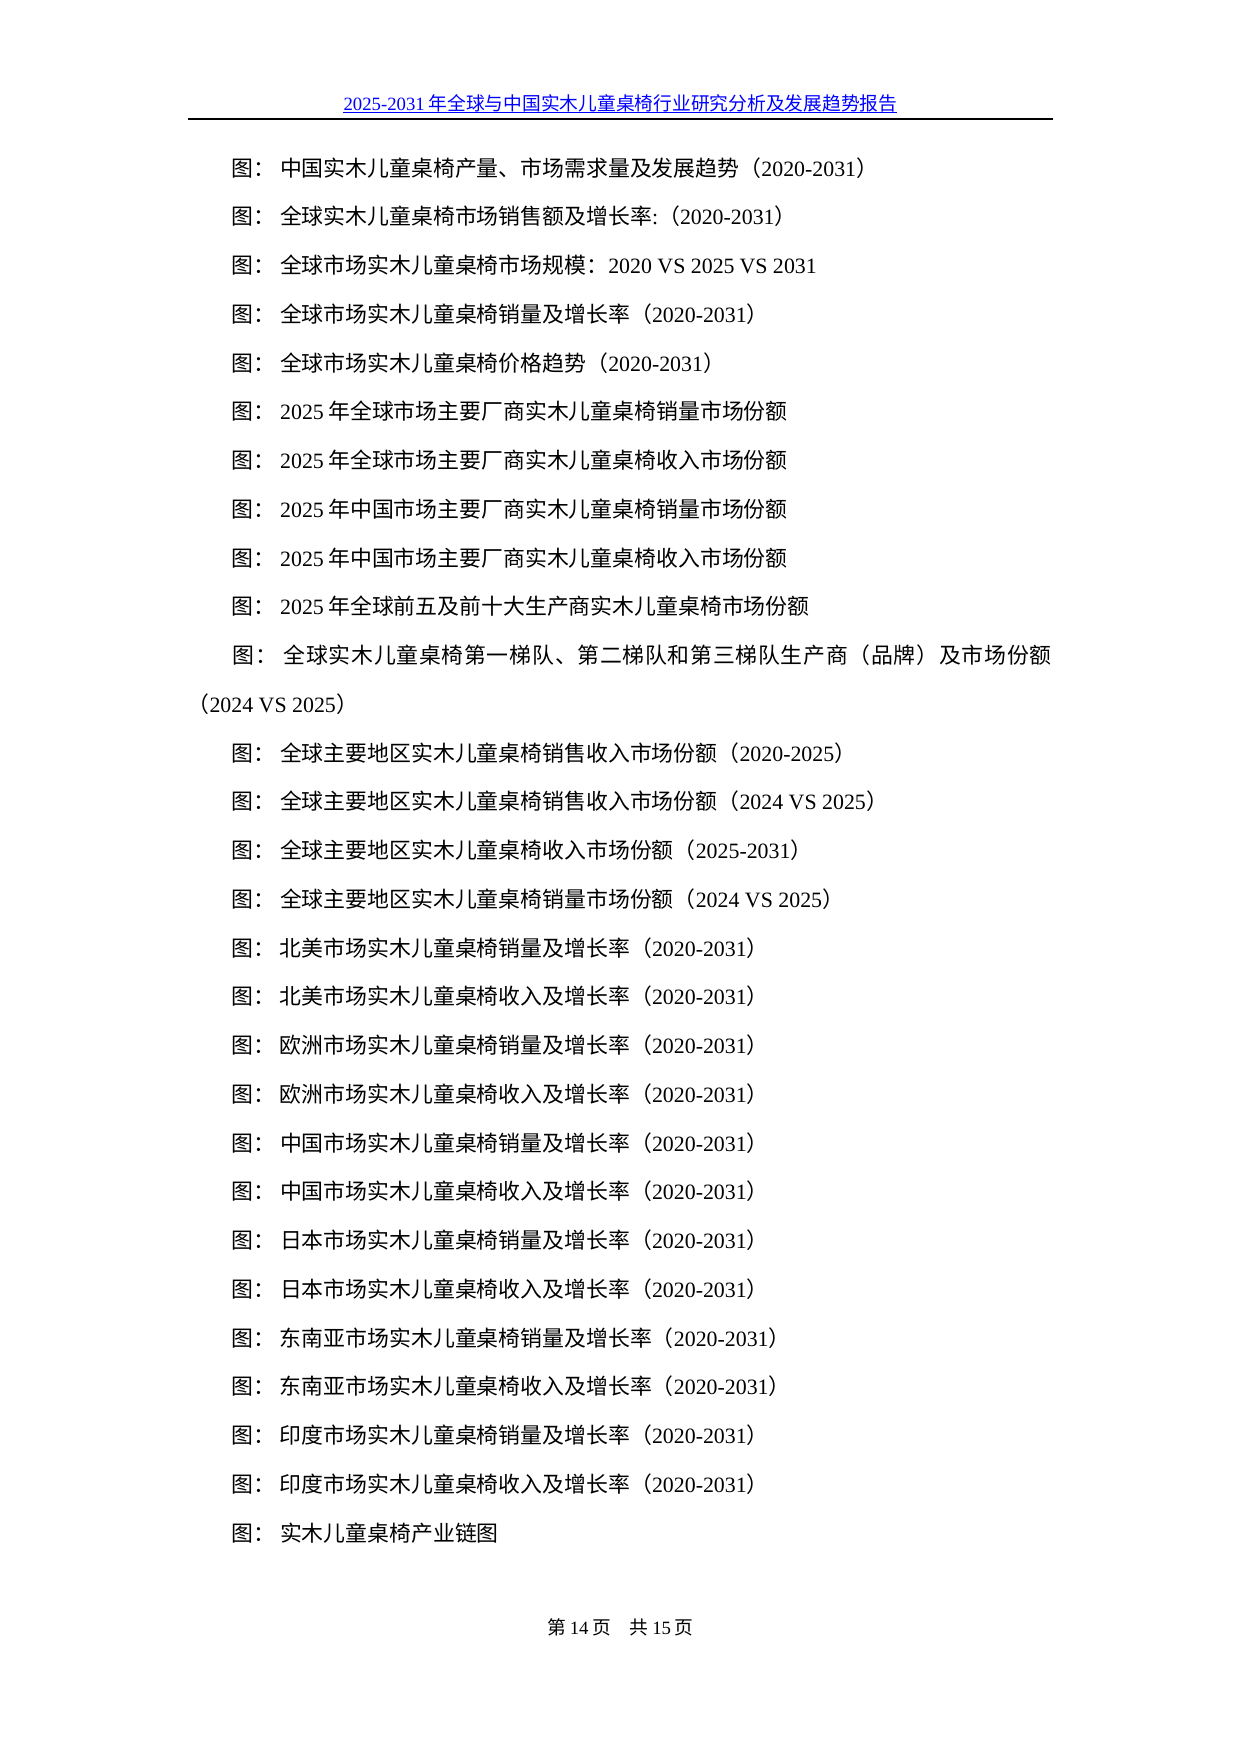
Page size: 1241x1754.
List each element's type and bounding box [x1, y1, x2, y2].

text [187, 150, 1053, 1548]
